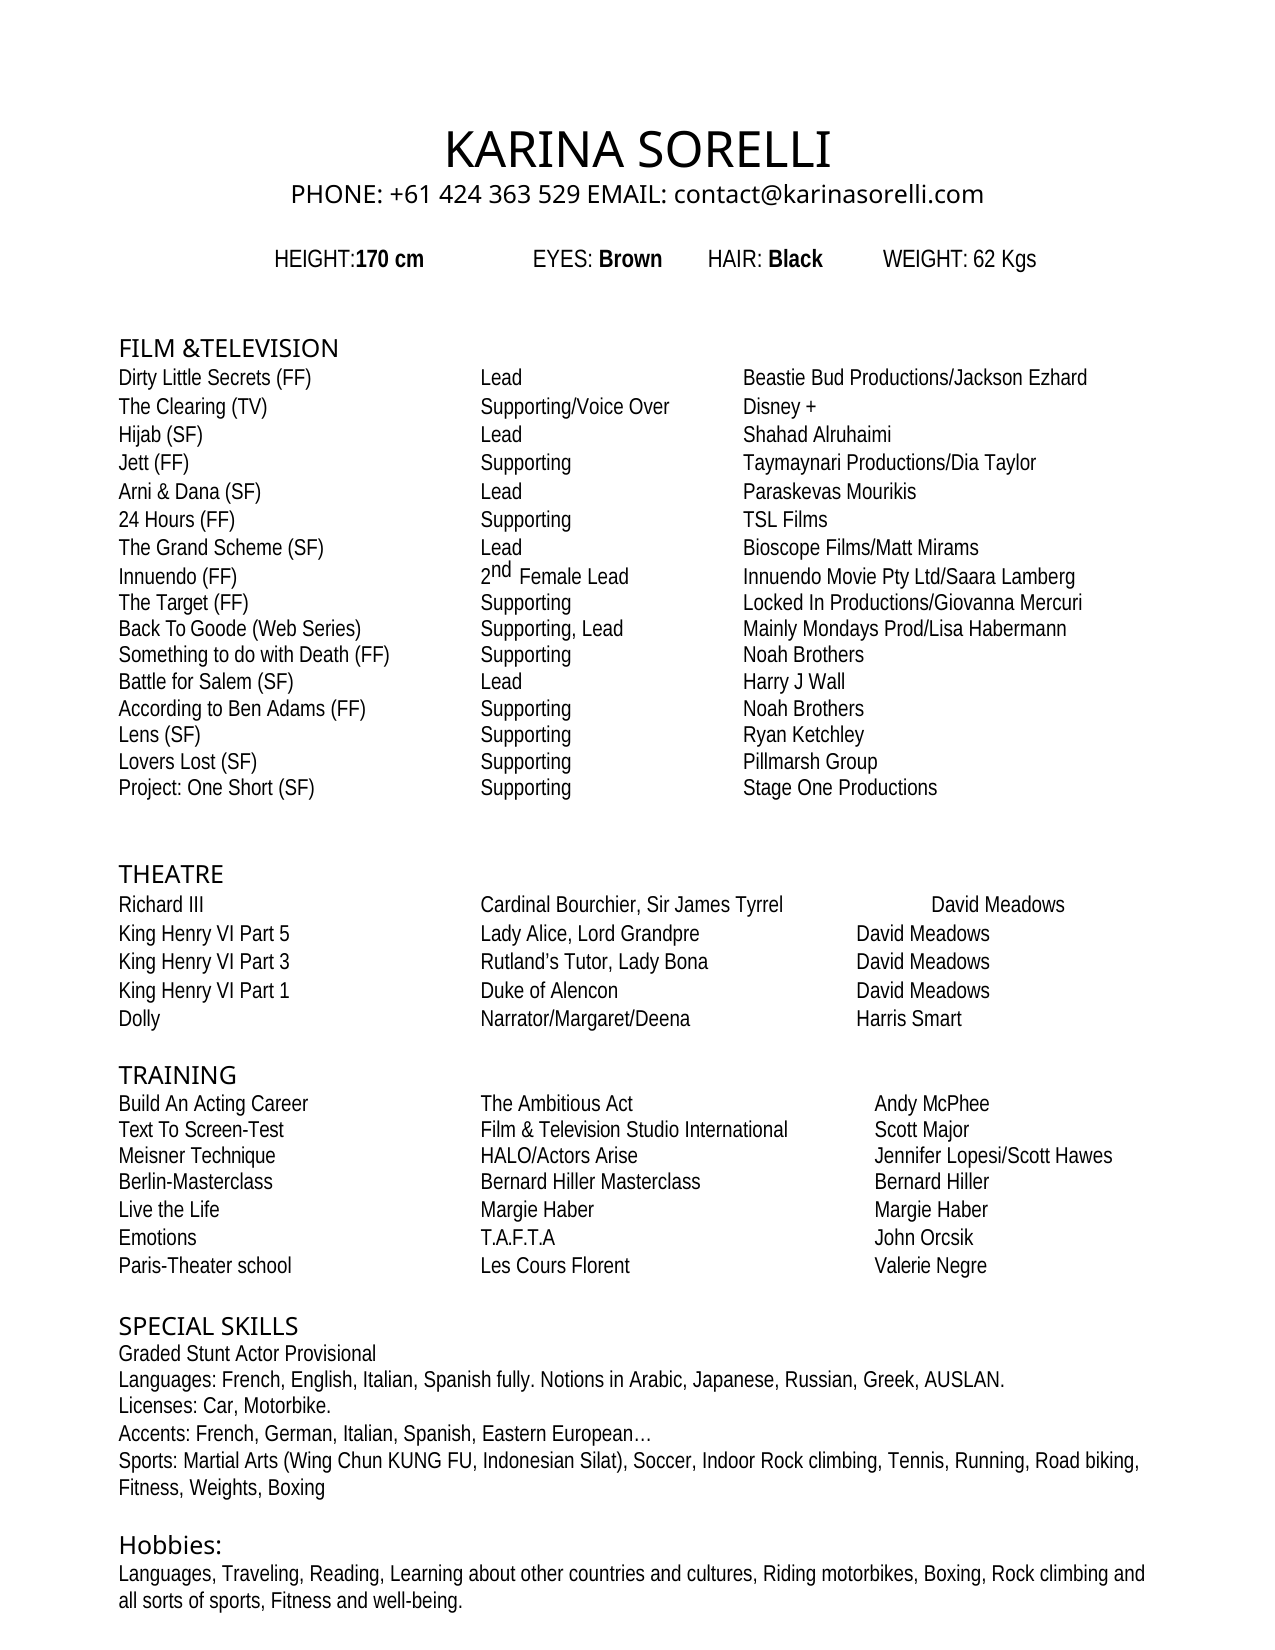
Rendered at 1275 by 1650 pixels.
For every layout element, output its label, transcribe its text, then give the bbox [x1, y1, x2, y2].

text The Clearing (TV) Supporting/Voice Over Disney + [118, 392, 1164, 420]
text Dolly Narrator/Margaret/Deena Harris Smart [118, 1004, 1164, 1032]
text The Target (FF) Supporting Locked In Productions/Giovanna Mercuri [118, 590, 1149, 616]
text Paris-Theater school Les Cours Florent Valerie Negre [118, 1251, 1164, 1280]
text Lens (SF) Supporting Ryan Ketchley [118, 722, 1008, 748]
text TRAINING [118, 1061, 1164, 1091]
text Live the Life Margie Haber Margie Haber [118, 1195, 1164, 1223]
text Languages: French, English, Italian, Spanish fully. Notions in Arabic, Japanese, Russian, Greek, AUSLAN. [118, 1367, 1164, 1393]
text Richard III Cardinal Bourchier, Sir James Tyrrel David Meadows [118, 890, 1164, 918]
text Languages, Traveling, Reading, Learning about other countries and cultures, Riding motorbikes, Boxing, Rock climbing and all sorts of sports, Fitness and well-being. [118, 1560, 1164, 1613]
text SPECIAL SKILLS [118, 1311, 1164, 1341]
text Project: One Short (SF) Supporting Stage One Productions [118, 774, 1037, 800]
text Emotions T.A.F.T.A John Orcsik [118, 1223, 1164, 1251]
text HEIGHT:170 cm EYES: Brown HAIR: Black WEIGHT: 62 Kgs [146, 244, 1164, 272]
text Something to do with Death (FF) Supporting Noah Brothers [118, 641, 1149, 667]
text 24 Hours (FF) Supporting TSL Films [118, 505, 1164, 533]
text Back To Goode (Web Series) Supporting, Lead Mainly Mondays Prod/Lisa Habermann [118, 616, 1149, 641]
text Graded Stunt Actor Provisional [118, 1341, 1164, 1367]
text Hijab (SF) Lead Shahad Alruhaimi [118, 420, 1164, 448]
text The Grand Scheme (SF) Lead Bioscope Films/Matt Mirams [118, 533, 1164, 562]
text Arni & Dana (SF) Lead Paraskevas Mourikis [118, 477, 1164, 505]
text Accents: French, German, Italian, Spanish, Eastern European… [118, 1419, 1164, 1447]
text PHONE: +61 424 363 529 EMAIL: contact@karinasorelli.com [110, 179, 1164, 209]
text King Henry VI Part 3 Rutland’s Tutor, Lady Bona David Meadows [118, 947, 1164, 975]
text Build An Acting Career The Ambitious Act Andy McPhee Text To Screen-Test Film & Television Studio International Scott Major [118, 1091, 991, 1142]
title KARINA SORELLI [111, 118, 1164, 179]
text Licenses: Car, Motorbike. [118, 1393, 1164, 1419]
text Battle for Salem (SF) Lead Harry J Wall [118, 667, 1164, 695]
text King Henry VI Part 5 Lady Alice, Lord Grandpre David Meadows [118, 918, 1164, 947]
text Meisner Technique HALO/Actors Arise Jennifer Lopesi/Scott Hawes Berlin-Masterclass Bernard Hiller Masterclass Bernard Hiller [118, 1143, 1123, 1195]
text THEATRE [118, 860, 1164, 890]
text FILM &TELEVISION [118, 333, 1164, 363]
text King Henry VI Part 1 Duke of Alencon David Meadows [118, 975, 1164, 1004]
text Sports: Martial Arts (Wing Chun KUNG FU, Indonesian Silat), Soccer, Indoor Rock climbing, Tennis, Running, Road biking, Fitness, Weights, Boxing [118, 1447, 1164, 1500]
text According to Ben Adams (FF) Supporting Noah Brothers [118, 696, 1008, 721]
text Hobbies: [118, 1530, 1164, 1560]
text Jett (FF) Supporting Taymaynari Productions/Dia Taylor [118, 448, 1164, 477]
text Dirty Little Secrets (FF) Lead Beastie Bud Productions/Jackson Ezhard [118, 363, 1164, 392]
text Lovers Lost (SF) Supporting Pillmarsh Group [118, 748, 1037, 774]
text Innuendo (FF) 2nd Female Lead Innuendo Movie Pty Ltd/Saara Lamberg [118, 562, 1164, 590]
